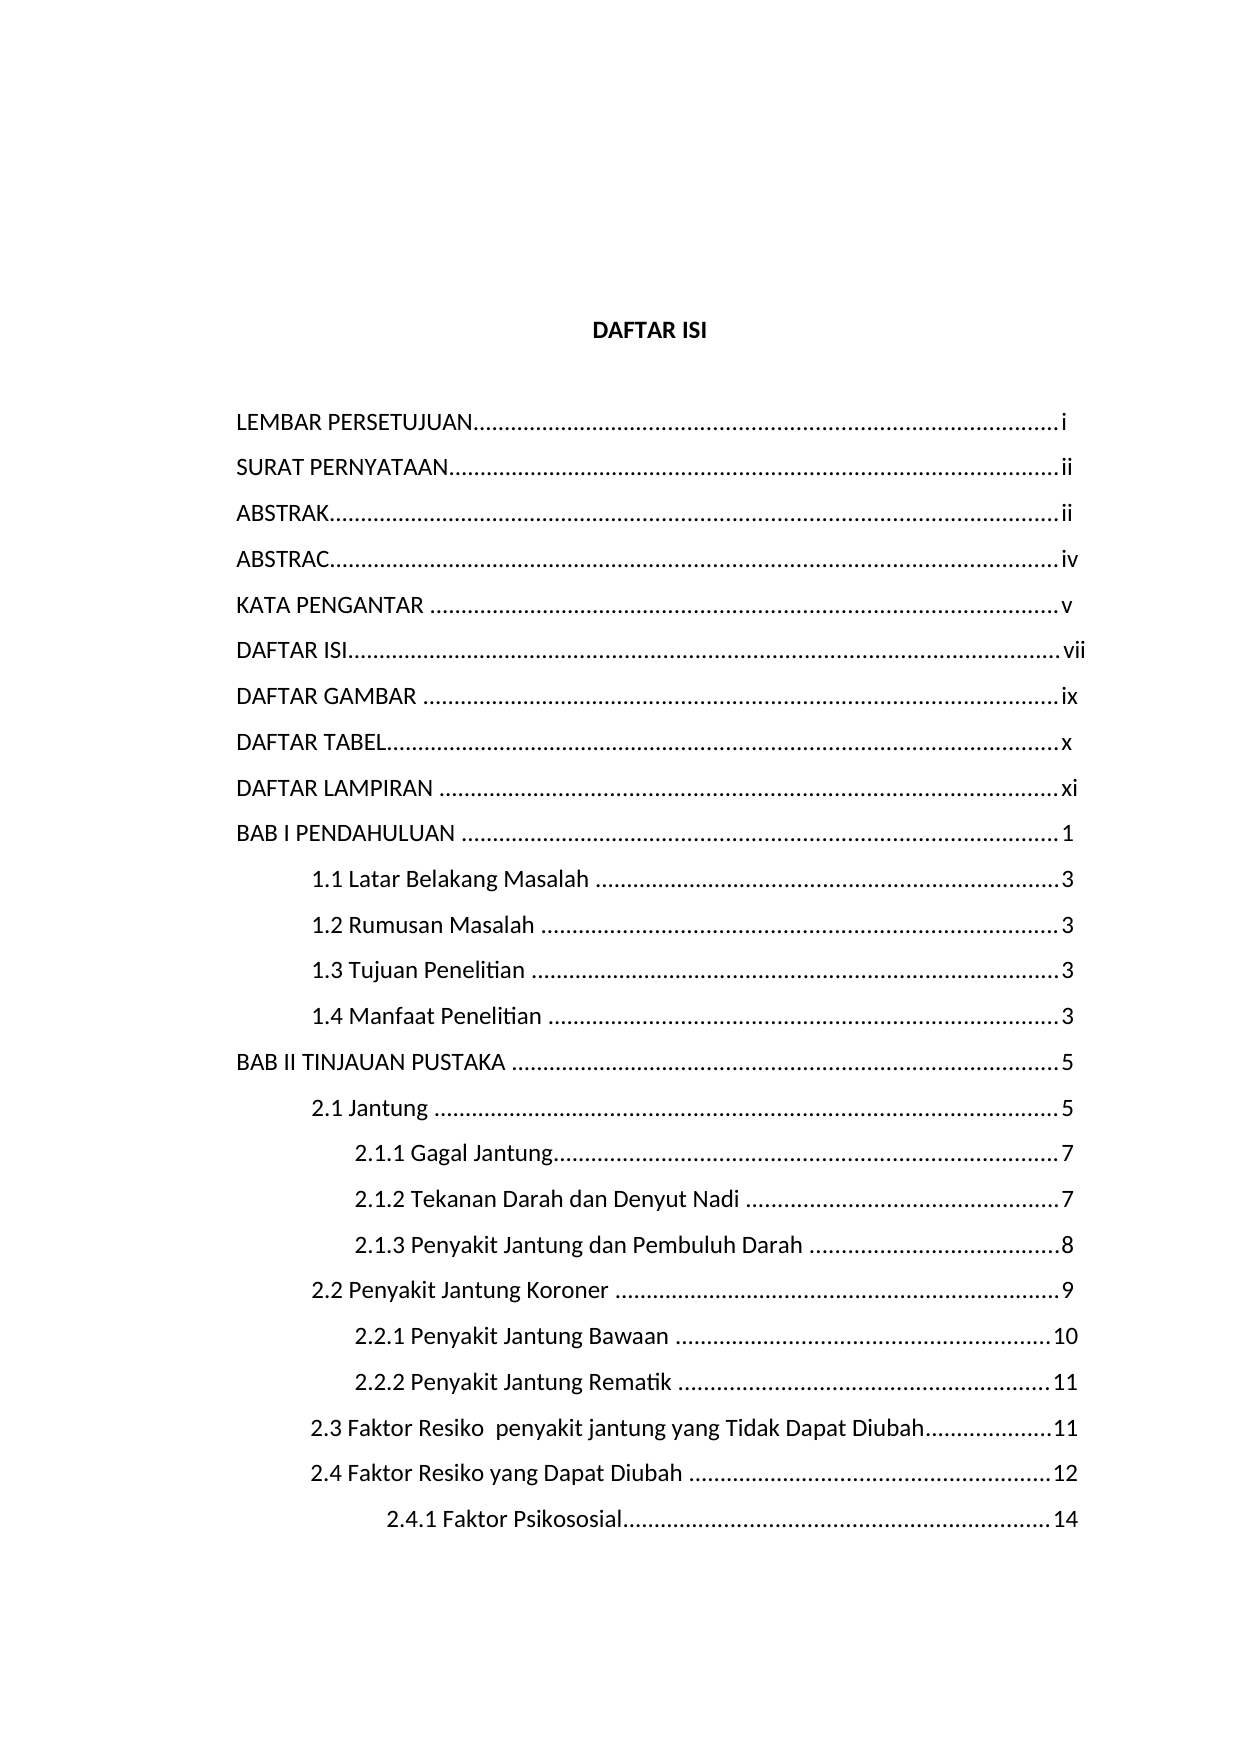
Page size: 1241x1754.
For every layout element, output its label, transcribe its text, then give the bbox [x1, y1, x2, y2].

text BAB I PENDAHULUAN 1 [236, 817, 1080, 848]
text ABSTRAK ii [236, 497, 1080, 528]
text 2.1 Jantung 5 [236, 1092, 1080, 1122]
text BAB II TINJAUAN PUSTAKA 5 [236, 1046, 1080, 1077]
text 1.1 Latar Belakang Masalah 3 [236, 863, 1080, 894]
text 2.1.3 Penyakit Jantung dan Pembuluh Darah 8 [236, 1229, 1080, 1259]
text DAFTAR ISI [236, 314, 1063, 345]
text DAFTAR TABEL x [236, 726, 1080, 756]
text 1.2 Rumusan Masalah 3 [236, 909, 1080, 939]
text 2.3 Faktor Resiko penyakit jantung yang Tidak Dapat Diubah 11 [236, 1412, 1080, 1442]
text 1.3 Tujuan Penelitian 3 [236, 954, 1080, 985]
text 2.2.1 Penyakit Jantung Bawaan 10 [236, 1320, 1080, 1351]
text 2.4 Faktor Resiko yang Dapat Diubah 12 [236, 1458, 1080, 1488]
text KATA PENGANTAR v [236, 589, 1080, 619]
text 2.2.2 Penyakit Jantung Rematik 11 [236, 1366, 1080, 1397]
text SURAT PERNYATAAN ii [236, 452, 1080, 482]
text DAFTAR GAMBAR ix [236, 680, 1080, 711]
text 2.1.1 Gagal Jantung 7 [236, 1137, 1080, 1168]
text ABSTRAC iv [236, 543, 1080, 573]
text 2.1.2 Tekanan Darah dan Denyut Nadi 7 [236, 1183, 1080, 1214]
text 2.4.1 Faktor Psikososial 14 [236, 1503, 1080, 1534]
text DAFTAR LAMPIRAN xi [236, 772, 1080, 802]
text DAFTAR ISI vii [236, 634, 1093, 665]
text 1.4 Manfaat Penelitian 3 [236, 1000, 1080, 1031]
text LEMBAR PERSETUJUAN i [236, 406, 1080, 436]
text 2.2 Penyakit Jantung Koroner 9 [236, 1275, 1080, 1305]
